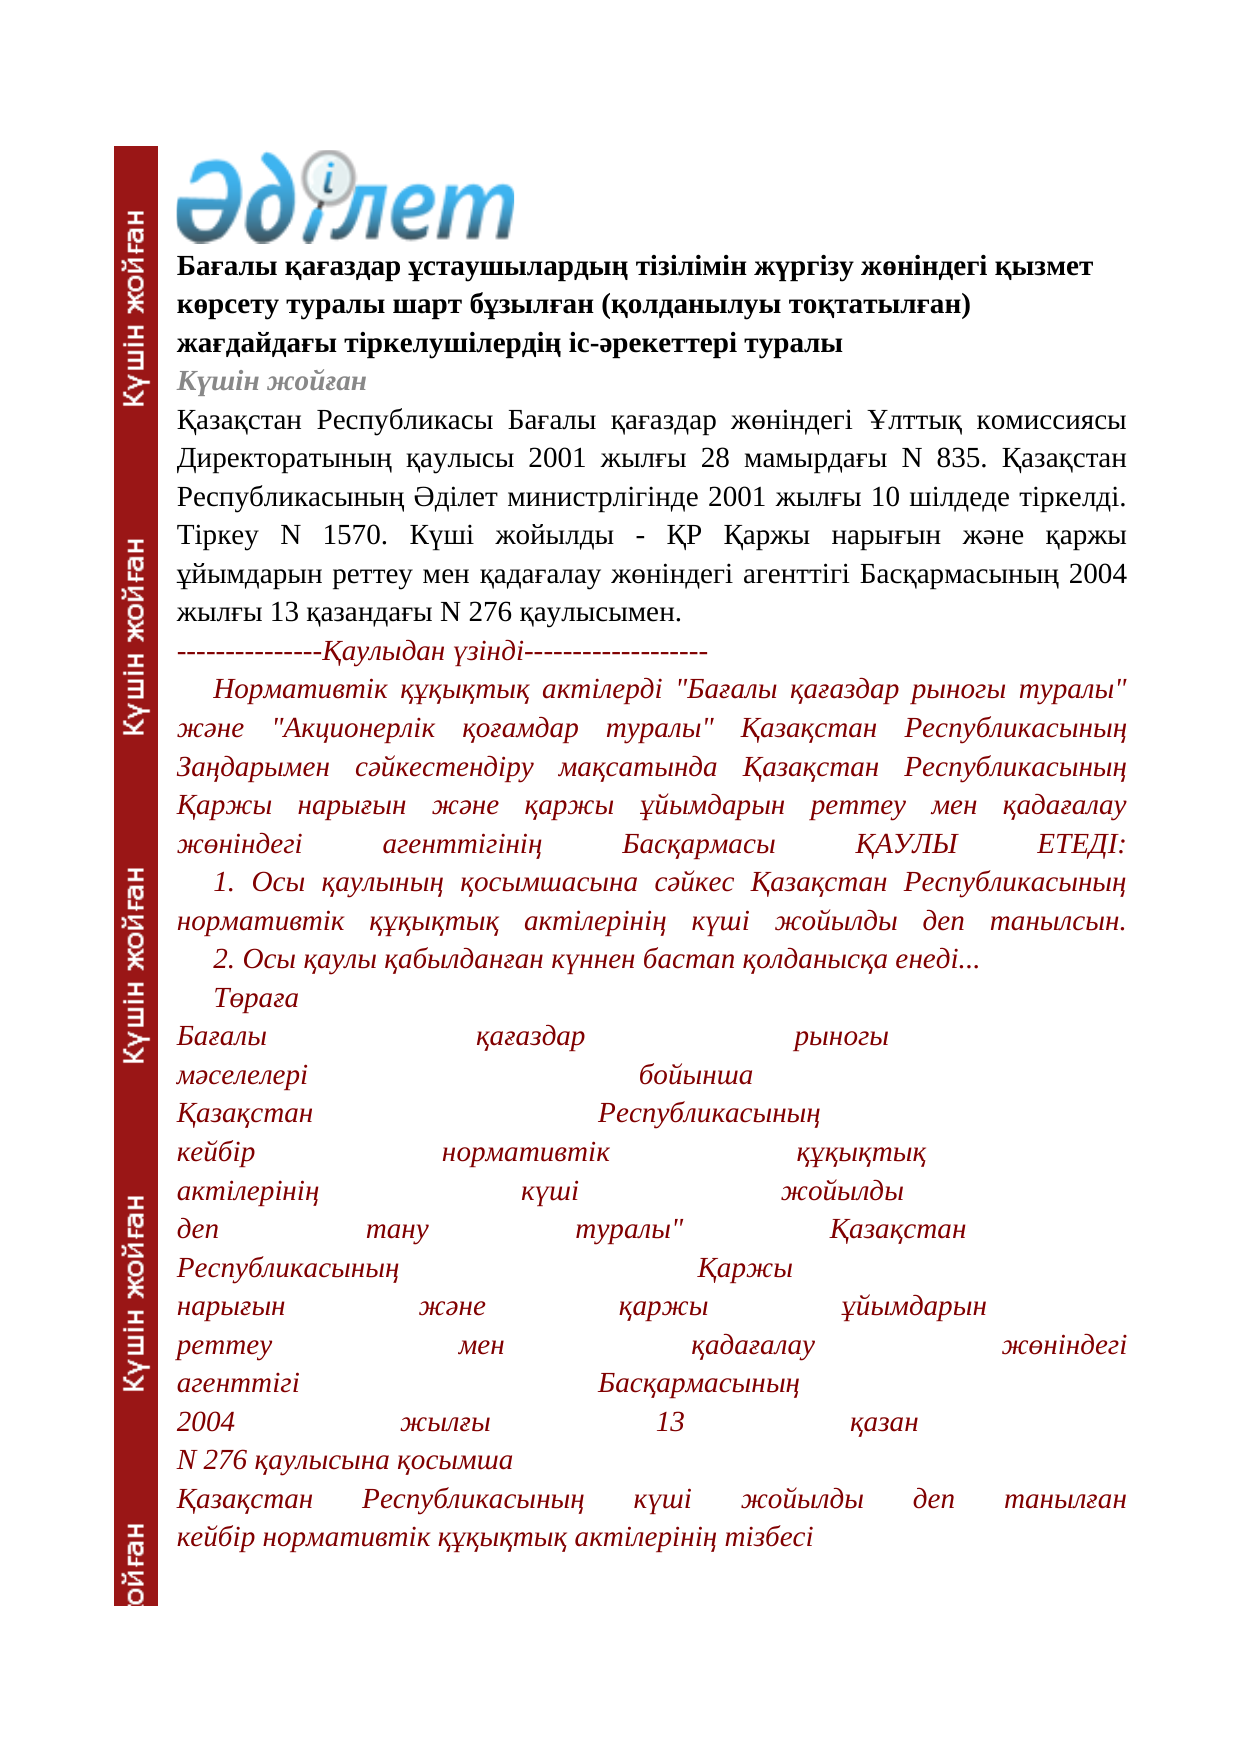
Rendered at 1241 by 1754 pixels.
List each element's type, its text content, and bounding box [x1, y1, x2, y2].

text Төраға [112, 980, 1128, 1013]
picture [114, 358, 158, 363]
text Бағалы қағаздар рыногы мәселелерi бойынша Қазақстан Республикасының кейбiр нормативтiк құқықтық актiлерiнiң күшi жойылды деп тану туралы" Қазақстан Республикасының Қаржы нарығын және қаржы ұйымдарын реттеу мен қадағалау жөнiндегi агенттiгi Басқармасының 2004 жылғы 13 қазан N 276 қаулысына қосымша [112, 1018, 1128, 1476]
text Нормативтік құқықтық актілерді "Бағалы қағаздар рыногы туралы" және "Акционерлік қоғамдар туралы" Қазақстан Республикасының Заңдарымен сәйкестендіру мақсатында Қазақстан Республикасының Қаржы нарығын және қаржы ұйымдарын реттеу мен қадағалау жөніндегі агенттігінің Басқармасы ҚАУЛЫ ЕТЕДІ: 1. Осы қаулының қосымшасына сәйкес Қазақстан Республикасының нормативтік құқықтық актілерінің күші жойылды деп танылсын. 2. Осы қаулы қабылданған күннен бастап қолданысқа енеді... [112, 672, 1128, 975]
text Қазақстан Республикасының күшi жойылды деп танылған кейбiр нормативтiк құқықтық актiлерiнiң тiзбесi [112, 1481, 1128, 1553]
text Қазақстан Республикасы Бағалы қағаздар жөніндегі Ұлттық комиссиясы Директоратының қаулысы 2001 жылғы 28 мамырдағы N 835. Қазақстан Республикасының Әділет министрлігінде 2001 жылғы 10 шілдеде тіркелді. Тіркеу N 1570. Күші жойылды - ҚР Қаржы нарығын және қаржы ұйымдарын реттеу мен қадағалау жөніндегі агенттігі Басқармасының 2004 жылғы 13 қазандағы N 276 қаулысымен. [112, 402, 1128, 628]
picture [114, 1553, 158, 1606]
picture [114, 397, 158, 402]
picture [114, 975, 158, 980]
picture [176, 150, 515, 244]
text ---------------Қаулыдан үзінді------------------- [112, 633, 1128, 667]
picture [114, 667, 158, 672]
text Күшін жойған [112, 363, 1128, 397]
picture [114, 628, 158, 633]
picture [114, 146, 158, 248]
picture [114, 1013, 158, 1018]
picture [114, 1476, 158, 1481]
text Бағалы қағаздар ұстаушылардың тізілімін жүргізу жөніндегі қызмет көрсету туралы шарт бұзылған (қолданылуы тоқтатылған) жағдайдағы тіркелушілердің іс-әрекеттері туралы [112, 248, 1128, 358]
